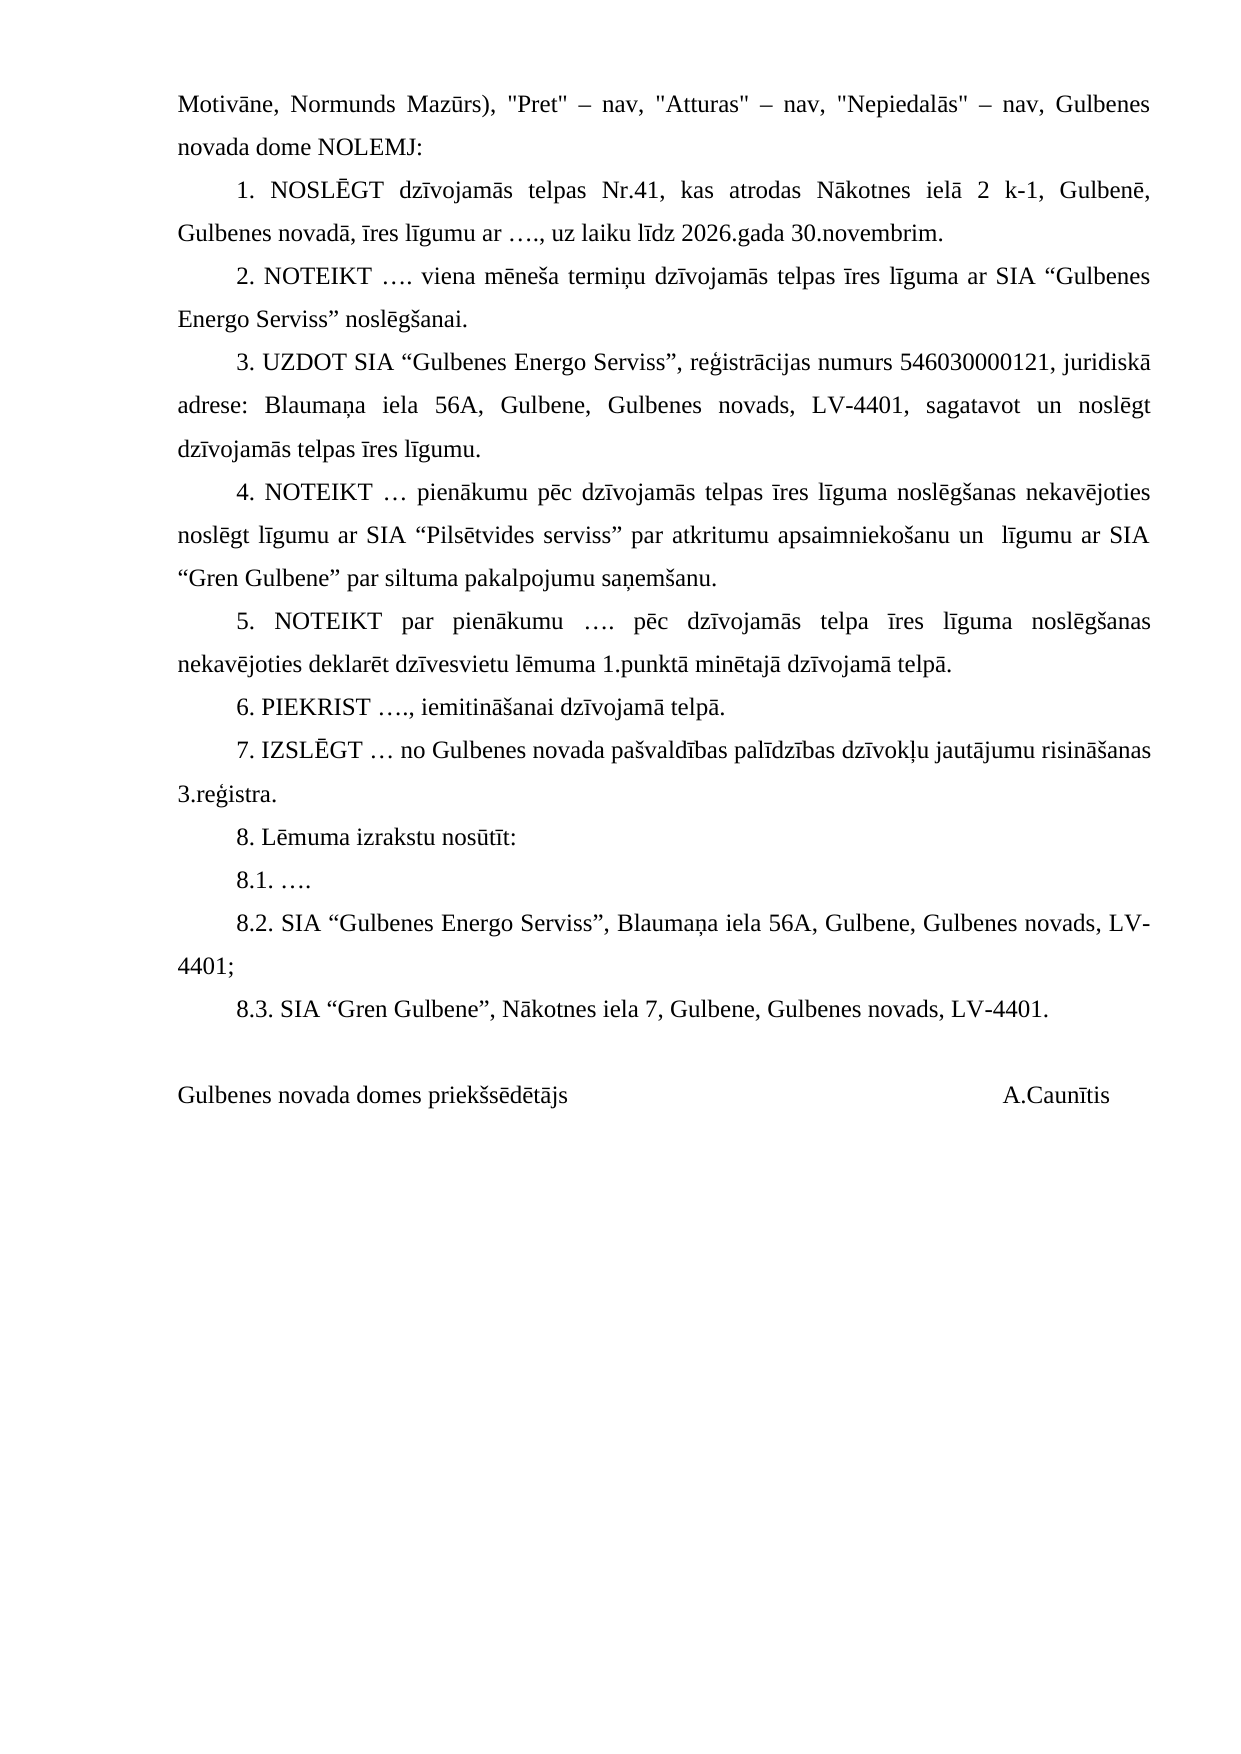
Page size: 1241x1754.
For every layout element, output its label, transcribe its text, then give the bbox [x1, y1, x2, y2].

text 5. NOTEIKT par pienākumu …. pēc dzīvojamās telpa īres līguma noslēgšanas nekavējoties deklarēt dzīvesvietu lēmuma 1.punktā minētajā dzīvojamā telpā. [177, 606, 1152, 678]
text 8.1. …. [177, 865, 1152, 894]
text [177, 89, 1152, 161]
text 4. NOTEIKT … pienākumu pēc dzīvojamās telpas īres līguma noslēgšanas nekavējoties noslēgt līgumu ar SIA “Pilsētvides serviss” par atkritumu apsaimniekošanu un līgumu ar SIA “Gren Gulbene” par siltuma pakalpojumu saņemšanu. [177, 477, 1152, 592]
text 6. PIEKRIST …., iemitināšanai dzīvojamā telpā. [177, 692, 1152, 721]
text 7. IZSLĒGT … no Gulbenes novada pašvaldības palīdzības dzīvokļu jautājumu risināšanas 3.reģistra. [177, 736, 1152, 807]
text 1. NOSLĒGT dzīvojamās telpas Nr.41, kas atrodas Nākotnes ielā 2 k-1, Gulbenē, Gulbenes novadā, īres līgumu ar …., uz laiku līdz 2026.gada 30.novembrim. [177, 175, 1152, 247]
text 8.2. SIA “Gulbenes Energo Serviss”, Blaumaņa iela 56A, Gulbene, Gulbenes novads, LV-4401; [177, 908, 1152, 980]
text 8. Lēmuma izrakstu nosūtīt: [177, 822, 1152, 851]
text 8.3. SIA “Gren Gulbene”, Nākotnes iela 7, Gulbene, Gulbenes novads, LV-4401. [177, 994, 1152, 1023]
text 3. UZDOT SIA “Gulbenes Energo Serviss”, reģistrācijas numurs 546030000121, juridiskā adrese: Blaumaņa iela 56A, Gulbene, Gulbenes novads, LV-4401, sagatavot un noslēgt dzīvojamās telpas īres līgumu. [177, 347, 1152, 462]
text 2. NOTEIKT …. viena mēneša termiņu dzīvojamās telpas īres līguma ar SIA “Gulbenes Energo Serviss” noslēgšanai. [177, 261, 1152, 333]
text Gulbenes novada domes priekšsēdētājs A.Caunītis [177, 1081, 1152, 1109]
